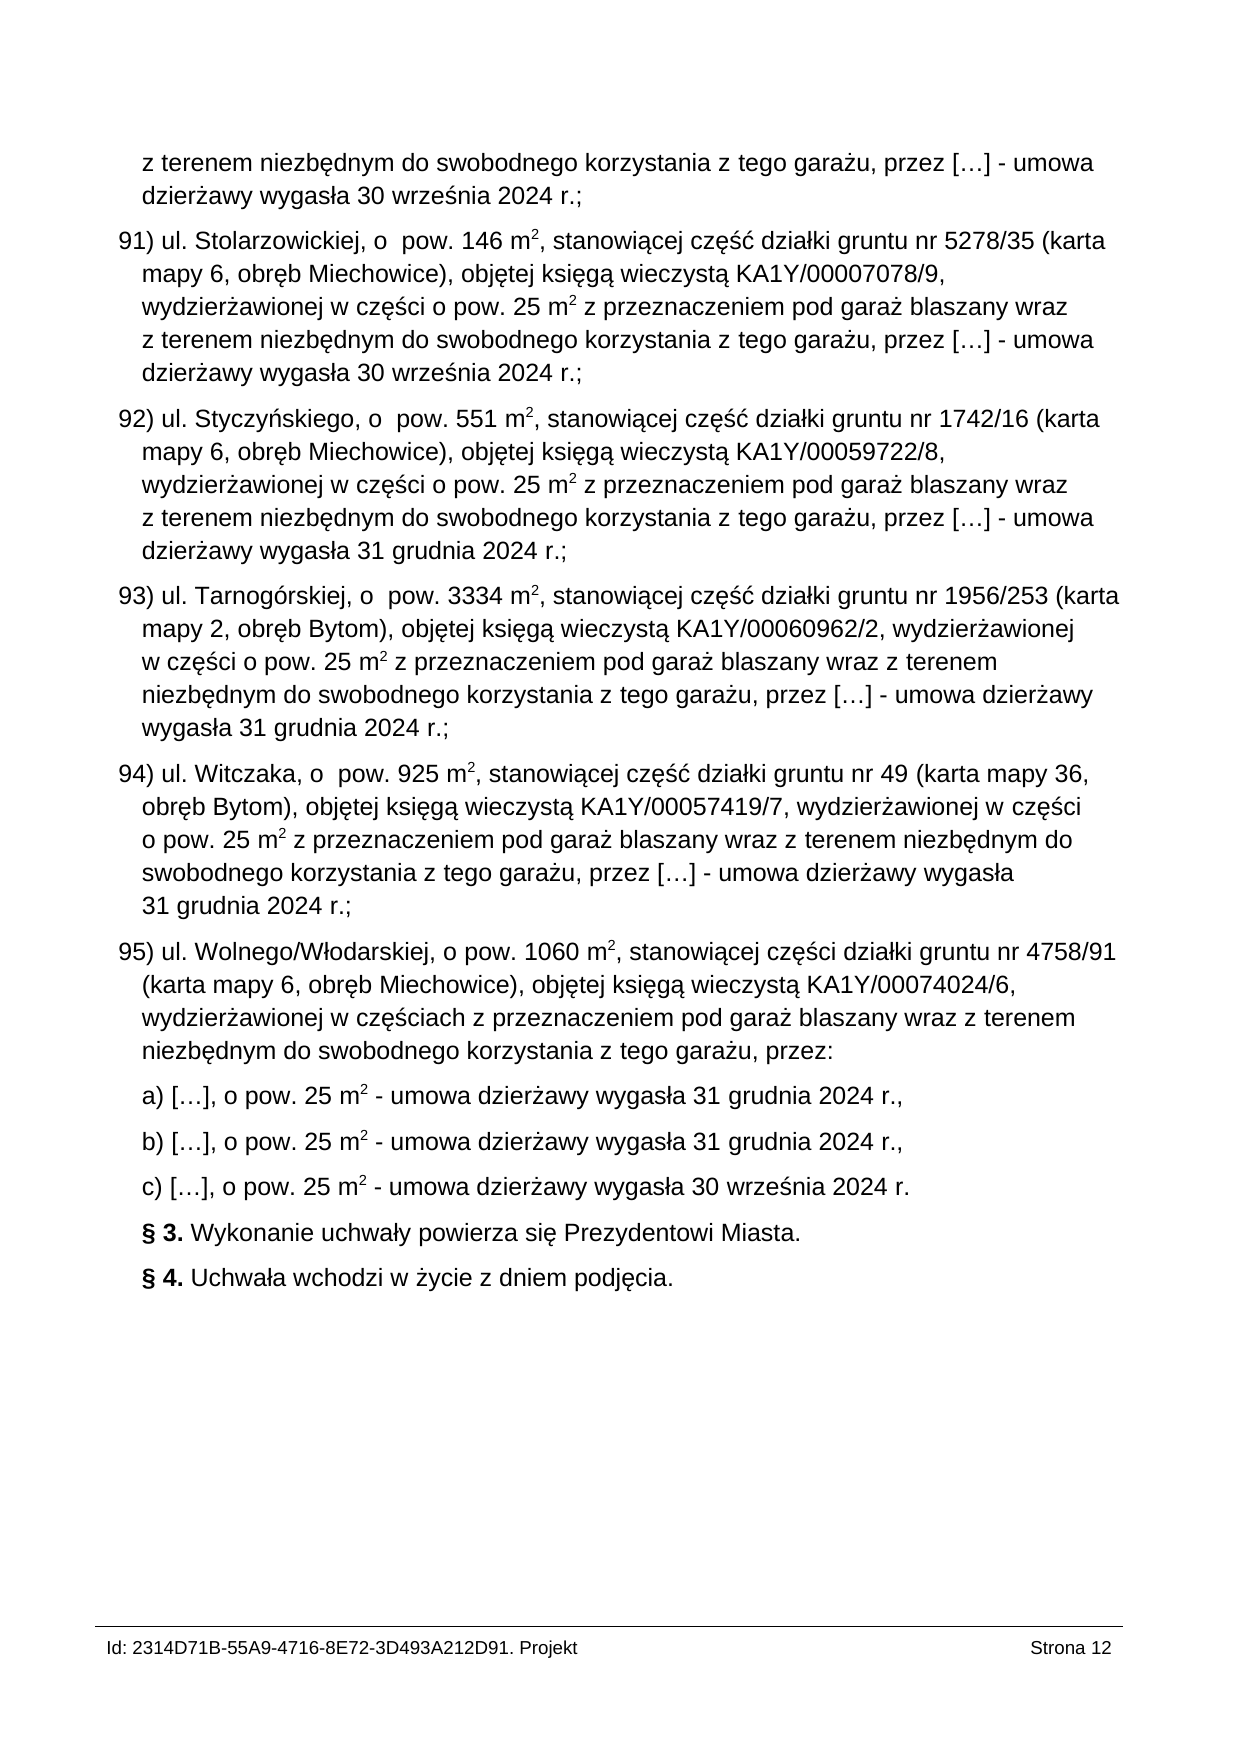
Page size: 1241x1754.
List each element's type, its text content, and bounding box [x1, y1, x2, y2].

text 93) ul. Tarnogórskiej, o pow. 3334 m2, stanowiącej część działki gruntu nr 1956/253 (karta mapy 2, obręb Bytom), objętej księgą wieczystą KA1Y/00060962/2, wydzierżawionej w części o pow. 25 m2 z przeznaczeniem pod garaż blaszany wraz z terenem niezbędnym do swobodnego korzystania z tego garażu, przez […] - umowa dzierżawy wygasła 31 grudnia 2024 r.; [118, 581, 1134, 742]
text b) […], o pow. 25 m2 - umowa dzierżawy wygasła 31 grudnia 2024 r., [142, 1127, 1134, 1155]
text a) […], o pow. 25 m2 - umowa dzierżawy wygasła 31 grudnia 2024 r., [142, 1081, 1134, 1110]
text § 3. Wykonanie uchwały powierza się Prezydentowi Miasta. [106, 1218, 1134, 1246]
text 91) ul. Stolarzowickiej, o pow. 146 m2, stanowiącej część działki gruntu nr 5278/35 (karta mapy 6, obręb Miechowice), objętej księgą wieczystą KA1Y/00007078/9, wydzierżawionej w części o pow. 25 m2 z przeznaczeniem pod garaż blaszany wraz z terenem niezbędnym do swobodnego korzystania z tego garażu, przez […] - umowa dzierżawy wygasła 30 września 2024 r.; [118, 226, 1134, 387]
text 92) ul. Styczyńskiego, o pow. 551 m2, stanowiącej część działki gruntu nr 1742/16 (karta mapy 6, obręb Miechowice), objętej księgą wieczystą KA1Y/00059722/8, wydzierżawionej w części o pow. 25 m2 z przeznaczeniem pod garaż blaszany wraz z terenem niezbędnym do swobodnego korzystania z tego garażu, przez […] - umowa dzierżawy wygasła 31 grudnia 2024 r.; [118, 404, 1134, 564]
text c) […], o pow. 25 m2 - umowa dzierżawy wygasła 30 września 2024 r. [142, 1172, 1134, 1201]
text 95) ul. Wolnego/Włodarskiej, o pow. 1060 m2, stanowiącej części działki gruntu nr 4758/91 (karta mapy 6, obręb Miechowice), objętej księgą wieczystą KA1Y/00074024/6, wydzierżawionej w częściach z przeznaczeniem pod garaż blaszany wraz z terenem niezbędnym do swobodnego korzystania z tego garażu, przez: [118, 937, 1134, 1064]
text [118, 148, 1134, 209]
text § 4. Uchwała wchodzi w życie z dniem podjęcia. [106, 1263, 1134, 1292]
text 94) ul. Witczaka, o pow. 925 m2, stanowiącej część działki gruntu nr 49 (karta mapy 36, obręb Bytom), objętej księgą wieczystą KA1Y/00057419/7, wydzierżawionej w części o pow. 25 m2 z przeznaczeniem pod garaż blaszany wraz z terenem niezbędnym do swobodnego korzystania z tego garażu, przez […] - umowa dzierżawy wygasła 31 grudnia 2024 r.; [118, 759, 1134, 920]
